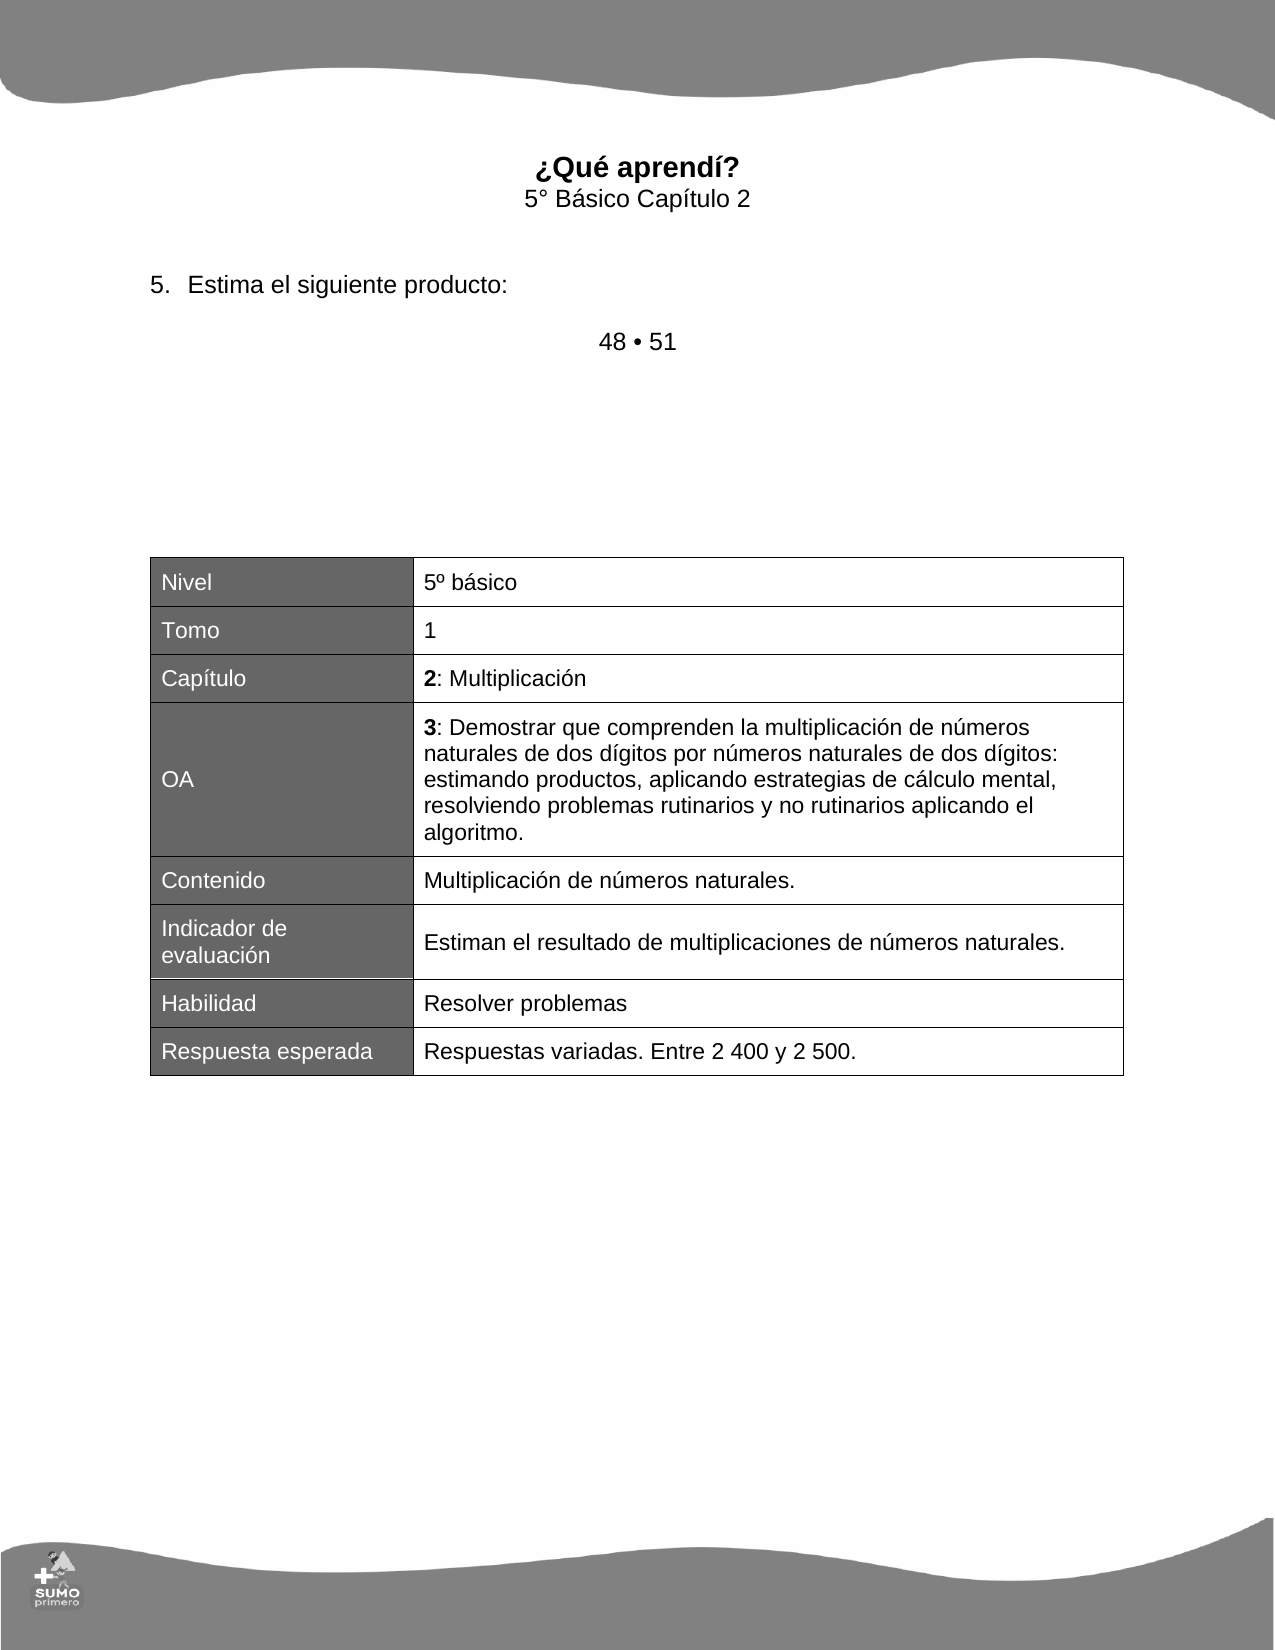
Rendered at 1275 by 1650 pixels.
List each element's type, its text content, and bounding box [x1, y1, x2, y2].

list Estima el siguiente producto: [150, 270, 1125, 298]
table_cell OA [151, 703, 413, 856]
table_cell Respuesta esperada [151, 1028, 413, 1075]
picture [0, 1518, 1274, 1650]
table_cell Estiman el resultado de multiplicaciones de números naturales. [414, 905, 1123, 978]
table_cell Contenido [151, 857, 413, 904]
text 48 • 51 [150, 327, 1125, 356]
table_cell 2: Multiplicación [414, 655, 1123, 702]
table_header 5º básico [414, 558, 1123, 606]
table_cell Respuestas variadas. Entre 2 400 y 2 500. [414, 1028, 1123, 1075]
text 5° Básico Capítulo 2 [150, 183, 1125, 212]
table_cell Indicador de evaluación [151, 905, 413, 978]
table_cell Capítulo [151, 655, 413, 702]
table_cell Multiplicación de números naturales. [414, 857, 1123, 904]
table_header Nivel [151, 558, 413, 606]
table_cell 1 [414, 607, 1123, 654]
table_cell 3: Demostrar que comprenden la multiplicación de números naturales de dos dígitos por números naturales de dos dígitos: estimando productos, aplicando estrategias de cálculo mental, resolviendo problemas rutinarios y no rutinarios aplicando el algoritmo. [414, 703, 1123, 856]
picture [0, 0, 1275, 136]
table_cell Resolver problemas [414, 980, 1123, 1027]
text ¿Qué aprendí? [150, 150, 1125, 183]
table_cell Habilidad [151, 980, 413, 1027]
table_cell Tomo [151, 607, 413, 654]
